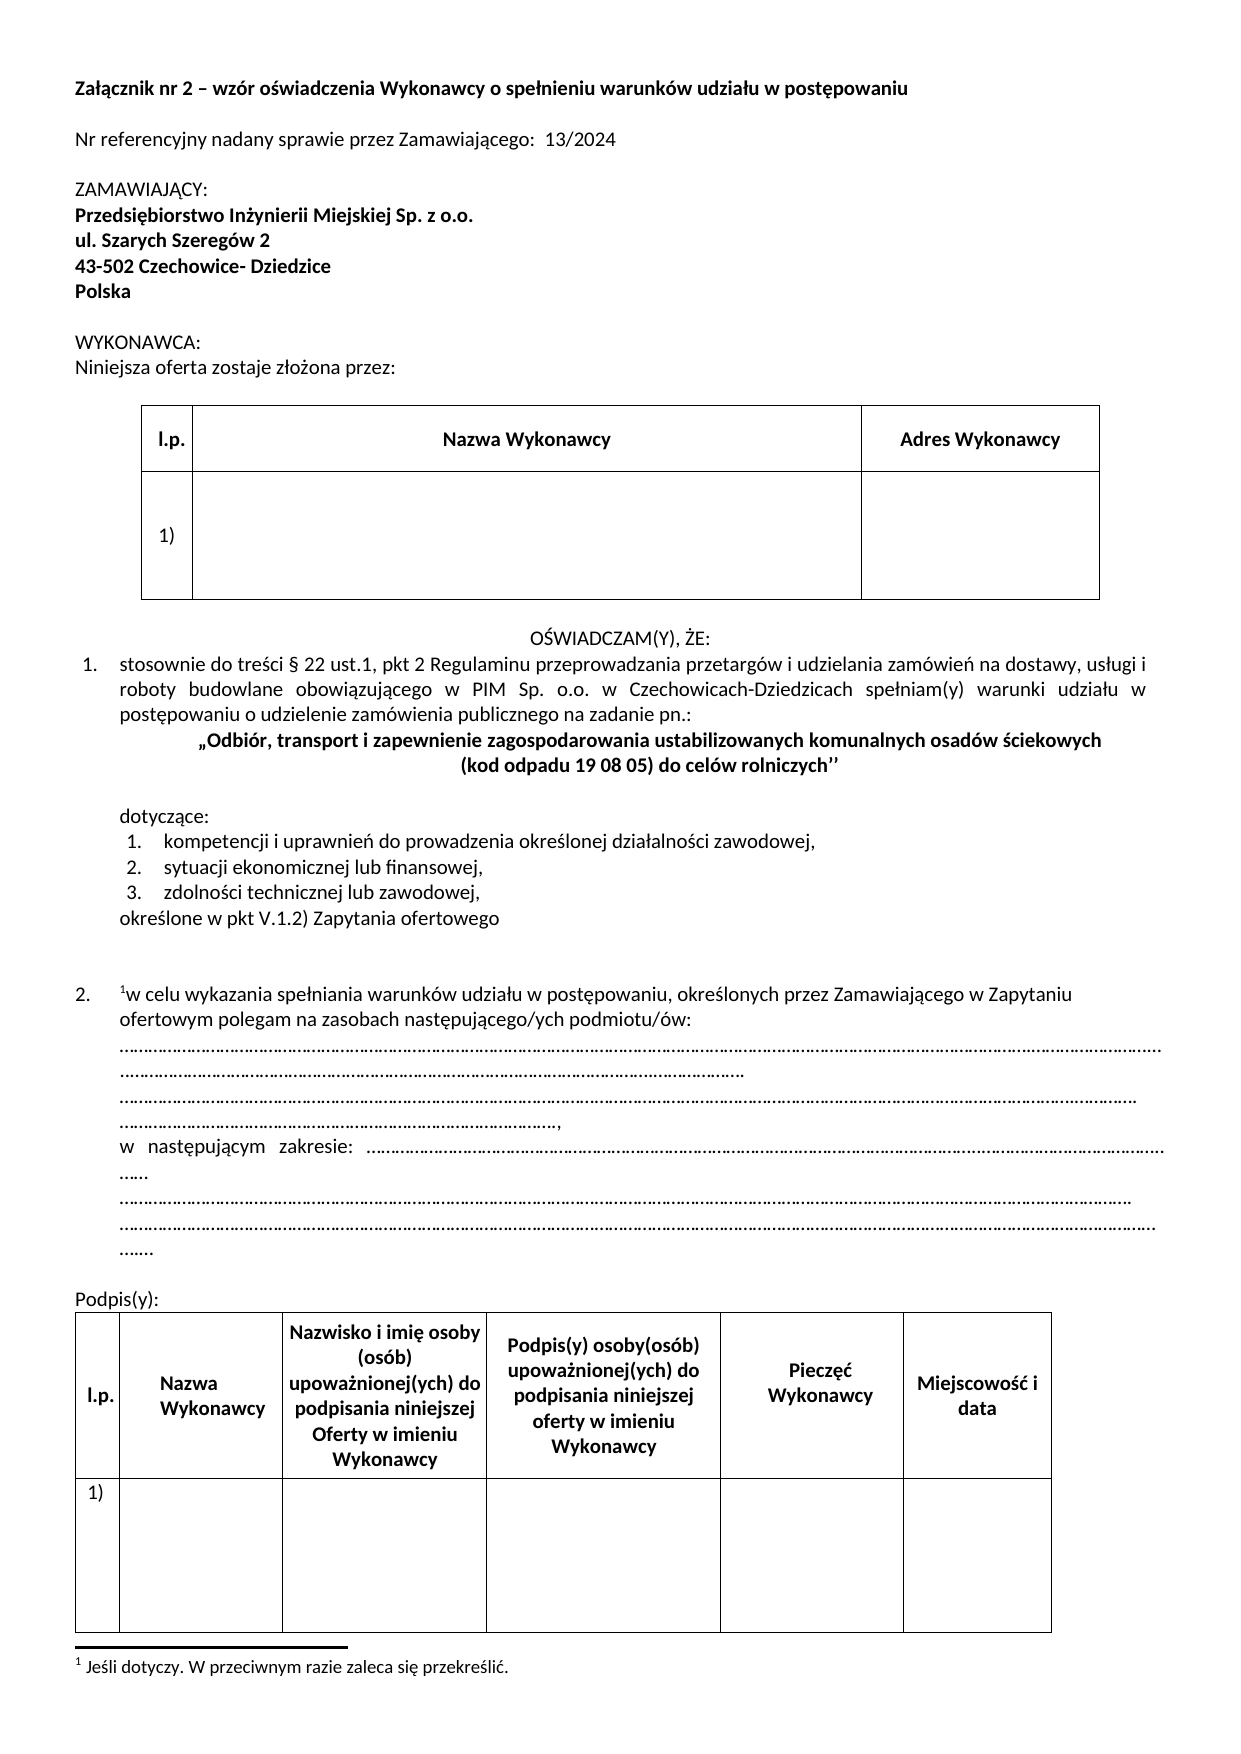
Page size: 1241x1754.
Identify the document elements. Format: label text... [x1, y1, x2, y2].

table_header Nazwa Wykonawcy [193, 406, 861, 471]
table_header Adres Wykonawcy [862, 406, 1099, 471]
list zdolności technicznej lub zawodowej, [126, 879, 1148, 905]
text „Odbiór, transport i zapewnienie zagospodarowania ustabilizowanych komunalnych osadów ściekowych [119, 727, 1180, 752]
list w celu wykazania spełniania warunków udziału w postępowaniu, określonych przez Zamawiającego w Zapytaniu ofertowym polegam na zasobach następującego/ych podmiotu/ów: ……………………………………………………………………………………………………………………………………………………………………….……………………... [75, 981, 1165, 1057]
table_cell [193, 472, 861, 599]
table_cell [904, 1479, 1051, 1632]
table_cell [487, 1479, 720, 1632]
table_cell [721, 1479, 903, 1632]
text WYKONAWCA: [75, 329, 1165, 354]
text określone w pkt V.1.2) Zapytania ofertowego [119, 905, 1148, 930]
text OŚWIADCZAM(Y), ŻE: [75, 625, 1165, 651]
text Podpis(y): [75, 1286, 1165, 1312]
text Przedsiębiorstwo Inżynierii Miejskiej Sp. z o.o. [75, 202, 1165, 227]
table_header Nazwa Wykonawcy [120, 1313, 282, 1478]
table_header l.p. [76, 1313, 119, 1478]
table_cell [120, 1479, 282, 1632]
list stosownie do treści § 22 ust.1, pkt 2 Regulaminu przeprowadzania przetargów i udzielania zamówień na dostawy, usługi i roboty budowlane obowiązującego w PIM Sp. o.o. w Czechowicach-Dziedzicach spełniam(y) warunki udziału w postępowaniu o udzielenie zamówienia publicznego na zadanie pn.: [82, 651, 1148, 727]
list kompetencji i uprawnień do prowadzenia określonej działalności zawodowej, [126, 829, 1148, 854]
table_header l.p. [142, 406, 192, 471]
table_cell 1) [142, 472, 192, 599]
table_header Pieczęć Wykonawcy [721, 1313, 903, 1478]
list w następującym zakresie: ………………………………………………………………………………………………………………..………………………………..…… [119, 1134, 1165, 1184]
list sytuacji ekonomicznej lub finansowej, [126, 854, 1148, 879]
text ul. Szarych Szeregów 2 [75, 227, 1165, 253]
list ..……………………………………………………………………………………………….……………….……………………………………………………………………………………………………………………………………………………………………………….………….………………………………………………………………………………., [119, 1057, 1165, 1134]
text ZAMAWIAJĄCY: [75, 177, 1032, 202]
list ………………………………………………………………………………………………………………………………………………………………………………………….………………………………………………………………………………………………………………………………………………………………………………………………….… [119, 1184, 1165, 1261]
table_cell [283, 1479, 486, 1632]
text Załącznik nr 2 – wzór oświadczenia Wykonawcy o spełnieniu warunków udziału w postępowaniu [75, 75, 1165, 100]
table_cell [862, 472, 1099, 599]
text Polska [75, 278, 1165, 304]
table_header Miejscowość i data [904, 1313, 1051, 1478]
text dotyczące: [119, 803, 1148, 829]
table_header Podpis(y) osoby(osób) upoważnionej(ych) do podpisania niniejszej oferty w imieniu Wykonawcy [487, 1313, 720, 1478]
text Nr referencyjny nadany sprawie przez Zamawiającego: 13/2024 [75, 126, 1032, 151]
text (kod odpadu 19 08 05) do celów rolniczych’’ [119, 752, 1180, 778]
table_header Nazwisko i imię osoby (osób) upoważnionej(ych) do podpisania niniejszej Oferty w imieniu Wykonawcy [283, 1313, 486, 1478]
table_cell 1) [76, 1479, 119, 1632]
text Niniejsza oferta zostaje złożona przez: [75, 354, 1165, 380]
text 43-502 Czechowice- Dziedzice [75, 253, 1165, 278]
